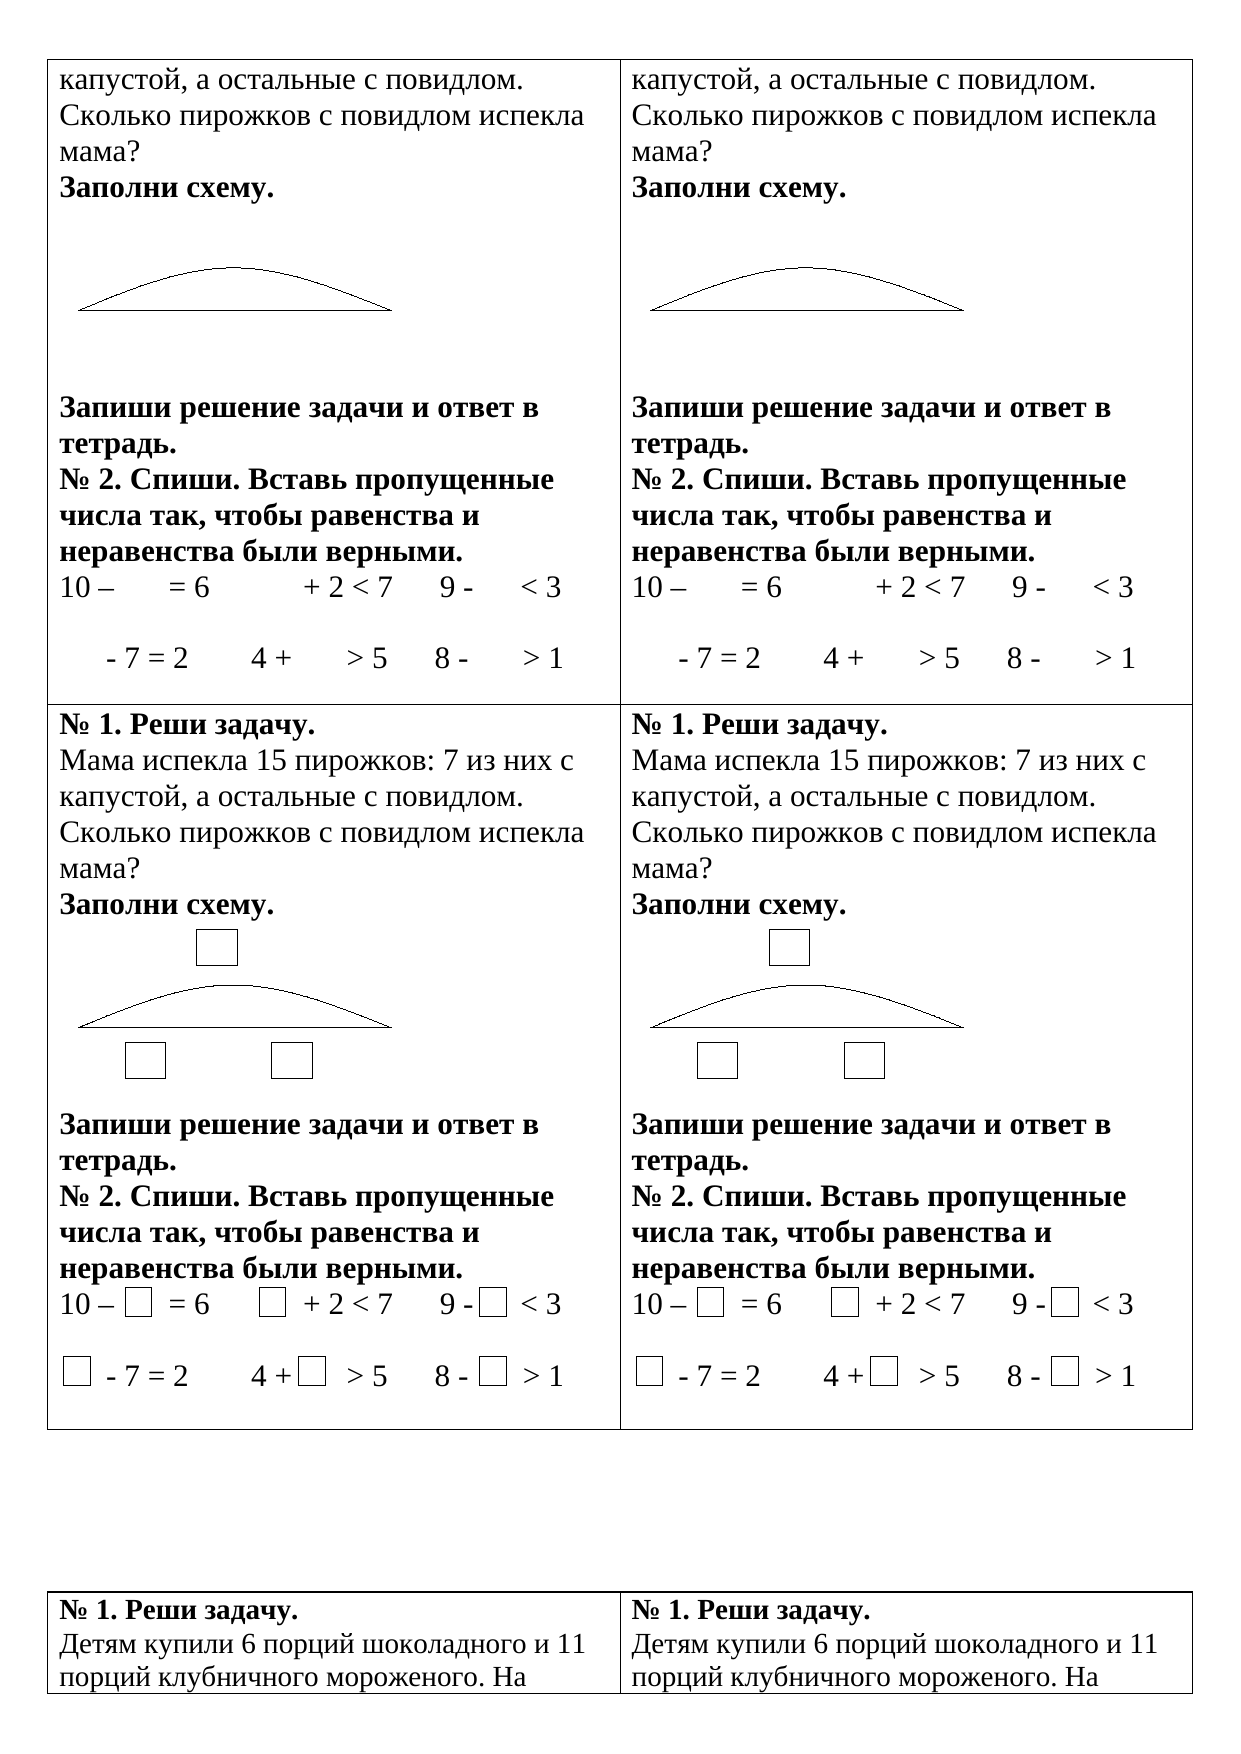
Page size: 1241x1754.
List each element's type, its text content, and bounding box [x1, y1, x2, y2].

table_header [48, 1593, 620, 1693]
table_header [621, 60, 1192, 704]
table_cell № 1. Реши задачу. Мама испекла 15 пирожков: 7 из них с капустой, а остальные с повидлом. Сколько пирожков с повидлом испекла мама? Заполни схему. Запиши решение задачи и ответ в тетрадь. № 2. Спиши. Вставь пропущенные числа так, чтобы равенства и неравенства были верными. 10 – = 6 + 2 < 7 9 - < 3 - 7 = 2 4 + > 5 8 - > 1 [621, 705, 1192, 1429]
table_cell № 1. Реши задачу. Мама испекла 15 пирожков: 7 из них с капустой, а остальные с повидлом. Сколько пирожков с повидлом испекла мама? Заполни схему. Запиши решение задачи и ответ в тетрадь. № 2. Спиши. Вставь пропущенные числа так, чтобы равенства и неравенства были верными. 10 – = 6 + 2 < 7 9 - < 3 - 7 = 2 4 + > 5 8 - > 1 [48, 705, 620, 1429]
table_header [621, 1593, 1192, 1693]
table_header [48, 60, 620, 704]
